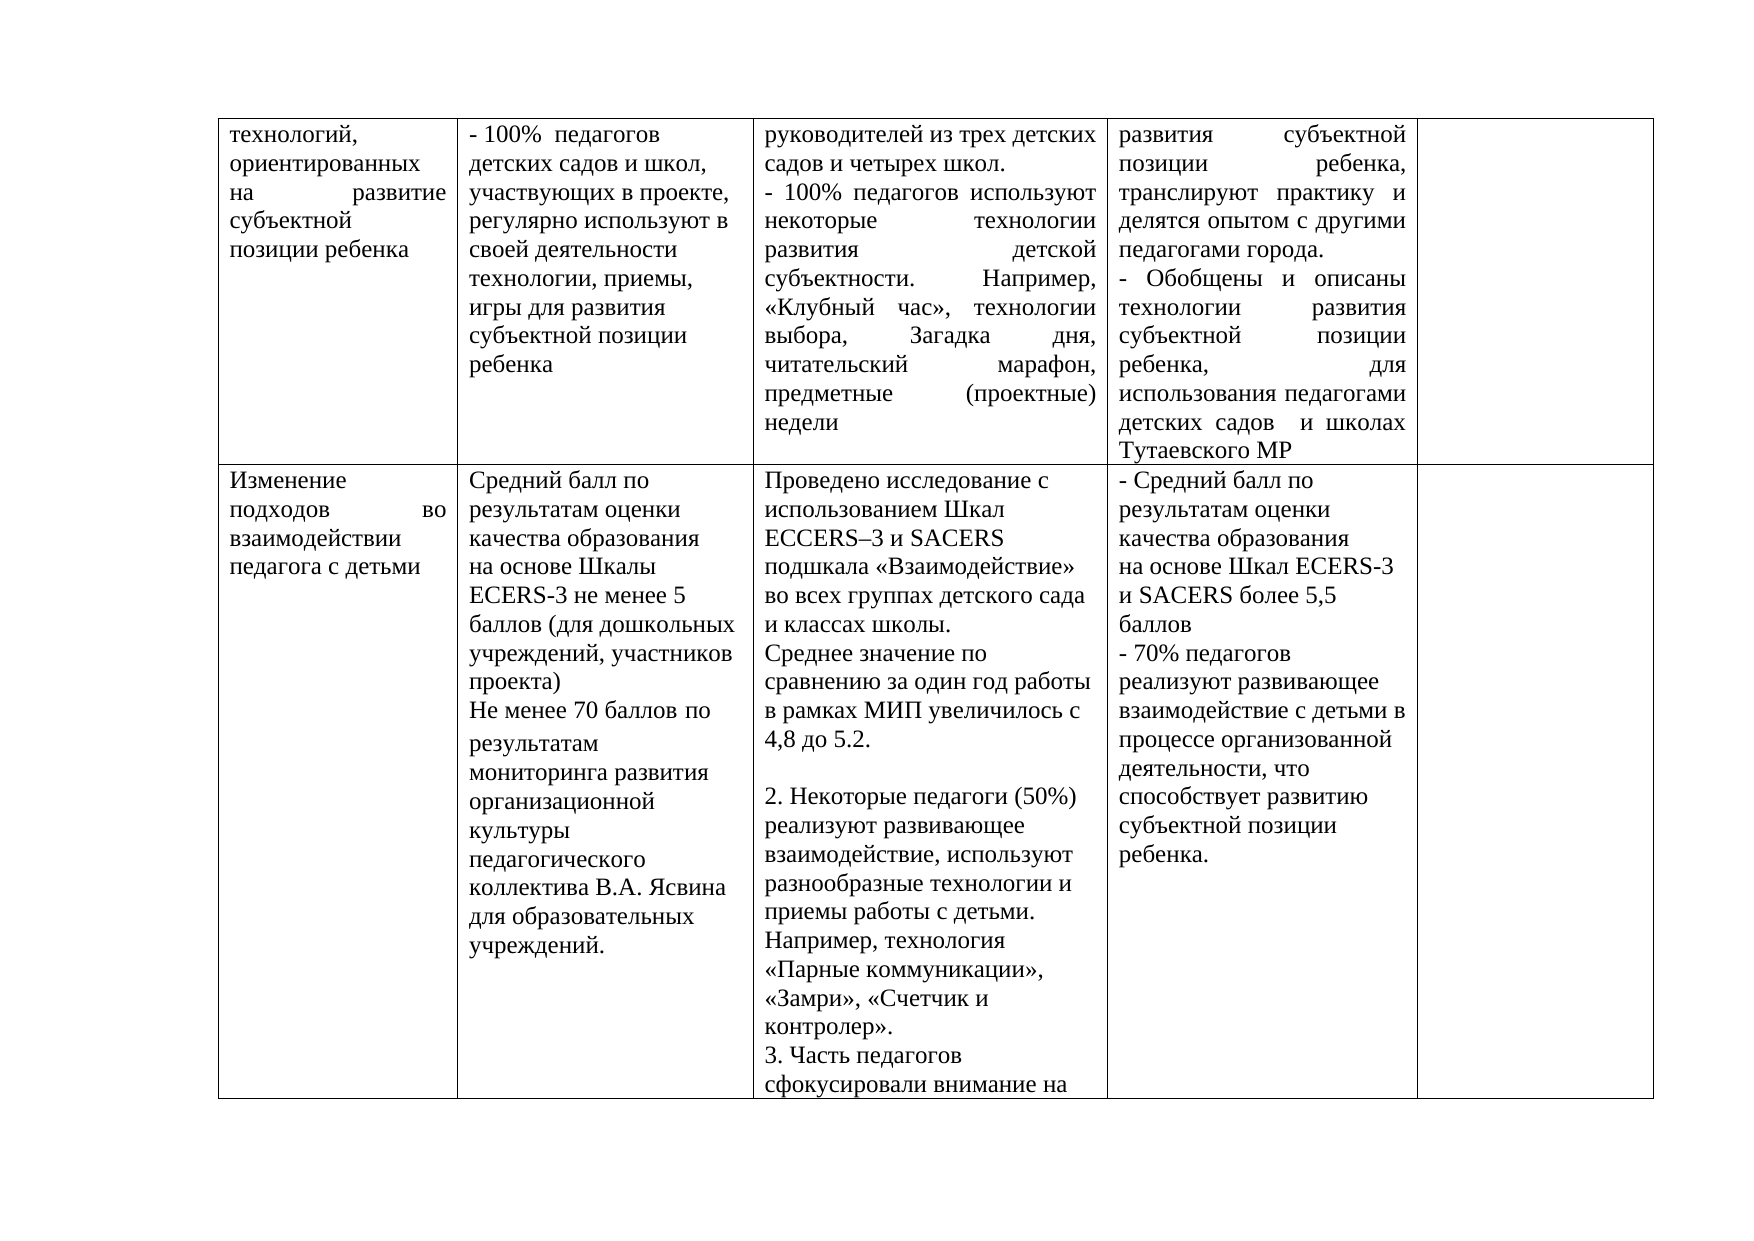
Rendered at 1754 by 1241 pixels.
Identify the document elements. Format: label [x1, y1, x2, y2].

table_cell [219, 465, 457, 1098]
table_cell [1108, 465, 1417, 1098]
table_cell [219, 119, 457, 464]
table_cell [1108, 119, 1417, 464]
table_cell [1418, 119, 1653, 464]
table_cell [458, 465, 753, 1098]
table_cell [458, 119, 753, 464]
table_cell [754, 119, 1107, 464]
table_cell [754, 465, 1107, 1098]
table_cell [1418, 465, 1653, 1098]
